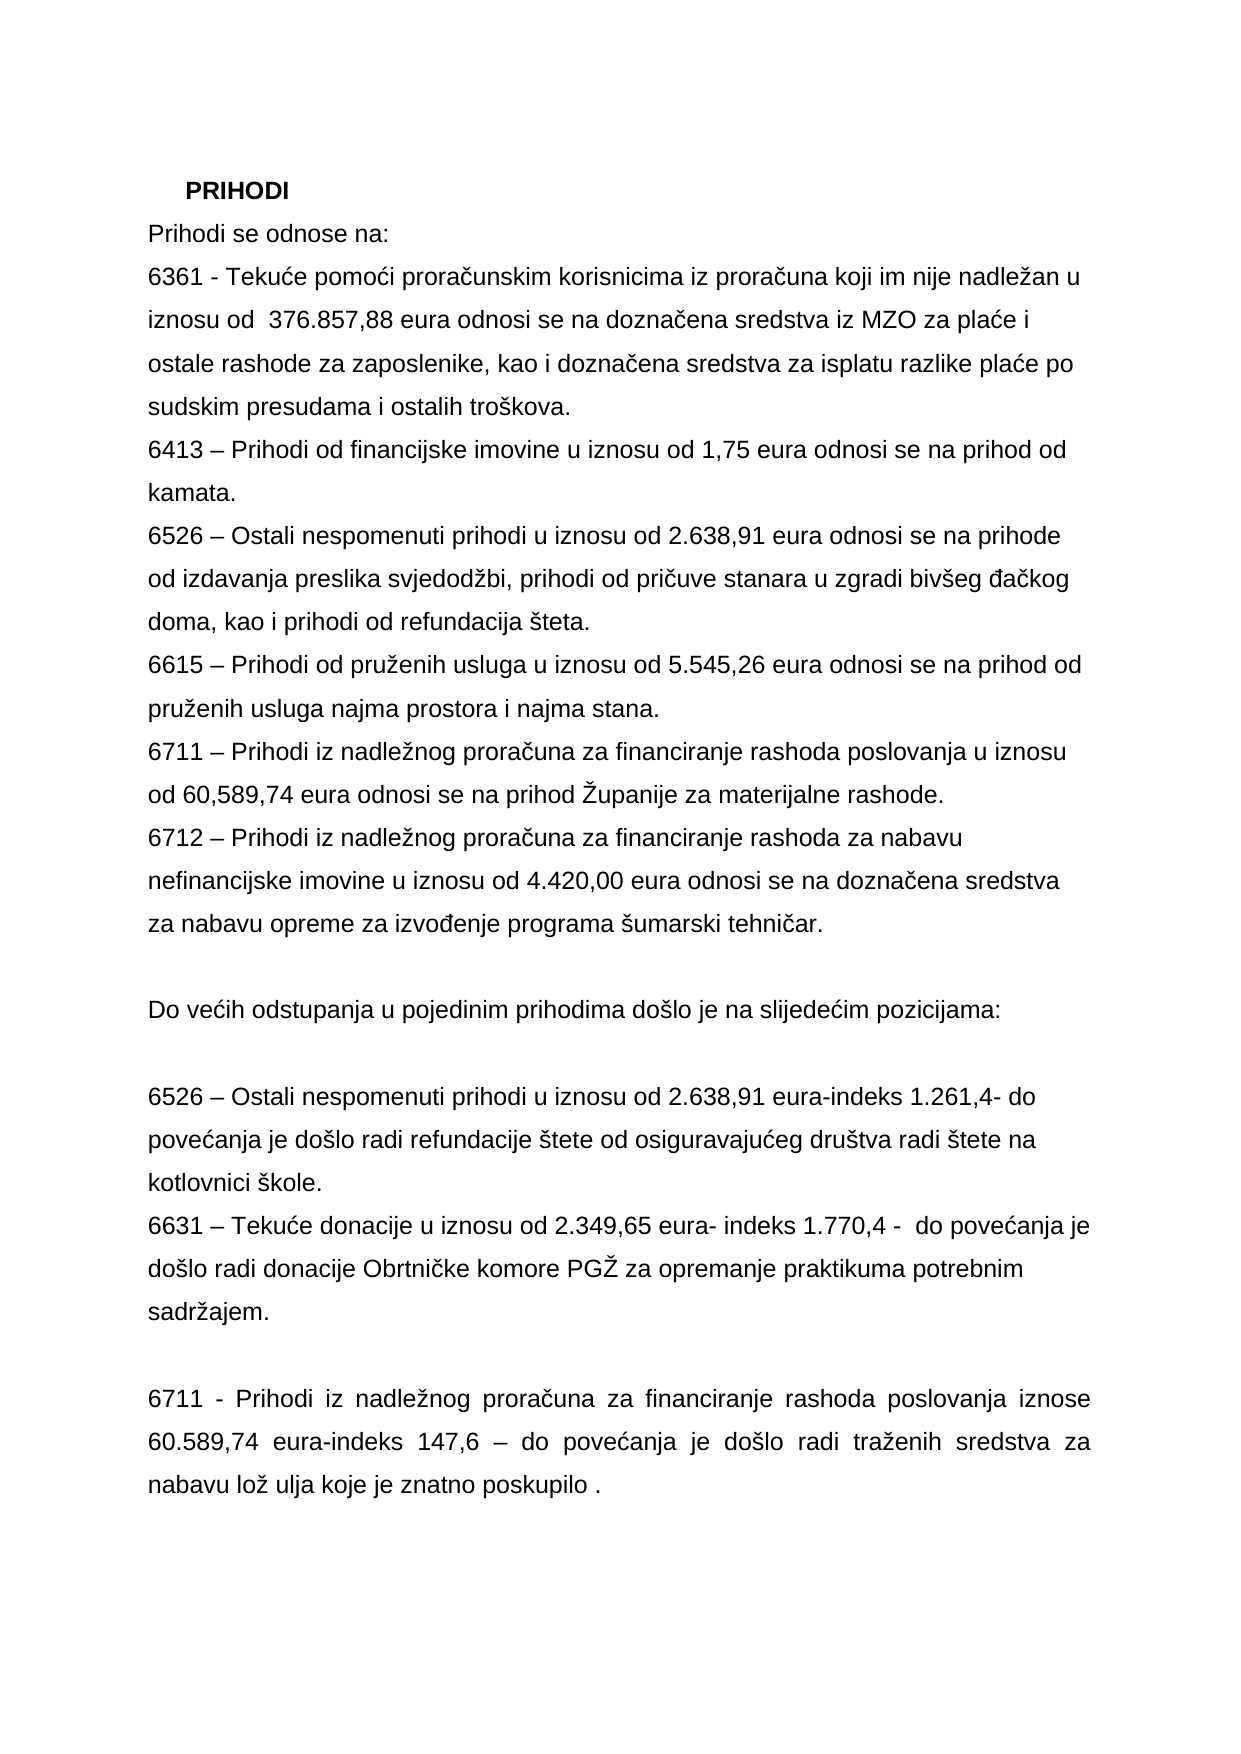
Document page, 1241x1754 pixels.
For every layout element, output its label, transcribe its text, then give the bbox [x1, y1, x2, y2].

text Prihodi se odnose na: [148, 219, 1093, 248]
list PRIHODI [185, 176, 1093, 205]
text 6526 – Ostali nespomenuti prihodi u iznosu od 2.638,91 eura-indeks 1.261,4- do povećanja je došlo radi refundacije štete od osiguravajućeg društva radi štete na kotlovnici škole. [148, 1082, 1093, 1197]
text 6712 – Prihodi iz nadležnog proračuna za financiranje rashoda za nabavu nefinancijske imovine u iznosu od 4.420,00 eura odnosi se na doznačena sredstva za nabavu opreme za izvođenje programa šumarski tehničar. [148, 823, 1093, 938]
text 6631 – Tekuće donacije u iznosu od 2.349,65 eura- indeks 1.770,4 - do povećanja je došlo radi donacije Obrtničke komore PGŽ za opremanje praktikuma potrebnim sadržajem. [148, 1211, 1093, 1326]
text 6615 – Prihodi od pruženih usluga u iznosu od 5.545,26 eura odnosi se na prihod od pruženih usluga najma prostora i najma stana. [148, 650, 1093, 722]
text 6711 – Prihodi iz nadležnog proračuna za financiranje rashoda poslovanja u iznosu od 60,589,74 eura odnosi se na prihod Županije za materijalne rashode. [148, 737, 1093, 808]
text 6711 - Prihodi iz nadležnog proračuna za financiranje rashoda poslovanja iznose 60.589,74 eura-indeks 147,6 – do povećanja je došlo radi traženih sredstva za nabavu lož ulja koje je znatno poskupilo . [148, 1383, 1093, 1498]
text 6361 - Tekuće pomoći proračunskim korisnicima iz proračuna koji im nije nadležan u iznosu od 376.857,88 eura odnosi se na doznačena sredstva iz MZO za plaće i ostale rashode za zaposlenike, kao i doznačena sredstva za isplatu razlike plaće po sudskim presudama i ostalih troškova. [148, 262, 1093, 420]
text Do većih odstupanja u pojedinim prihodima došlo je na slijedećim pozicijama: [148, 995, 1093, 1024]
text 6413 – Prihodi od financijske imovine u iznosu od 1,75 eura odnosi se na prihod od kamata. [148, 435, 1093, 507]
text 6526 – Ostali nespomenuti prihodi u iznosu od 2.638,91 eura odnosi se na prihode od izdavanja preslika svjedodžbi, prihodi od pričuve stanara u zgradi bivšeg đačkog doma, kao i prihodi od refundacija šteta. [148, 521, 1093, 636]
